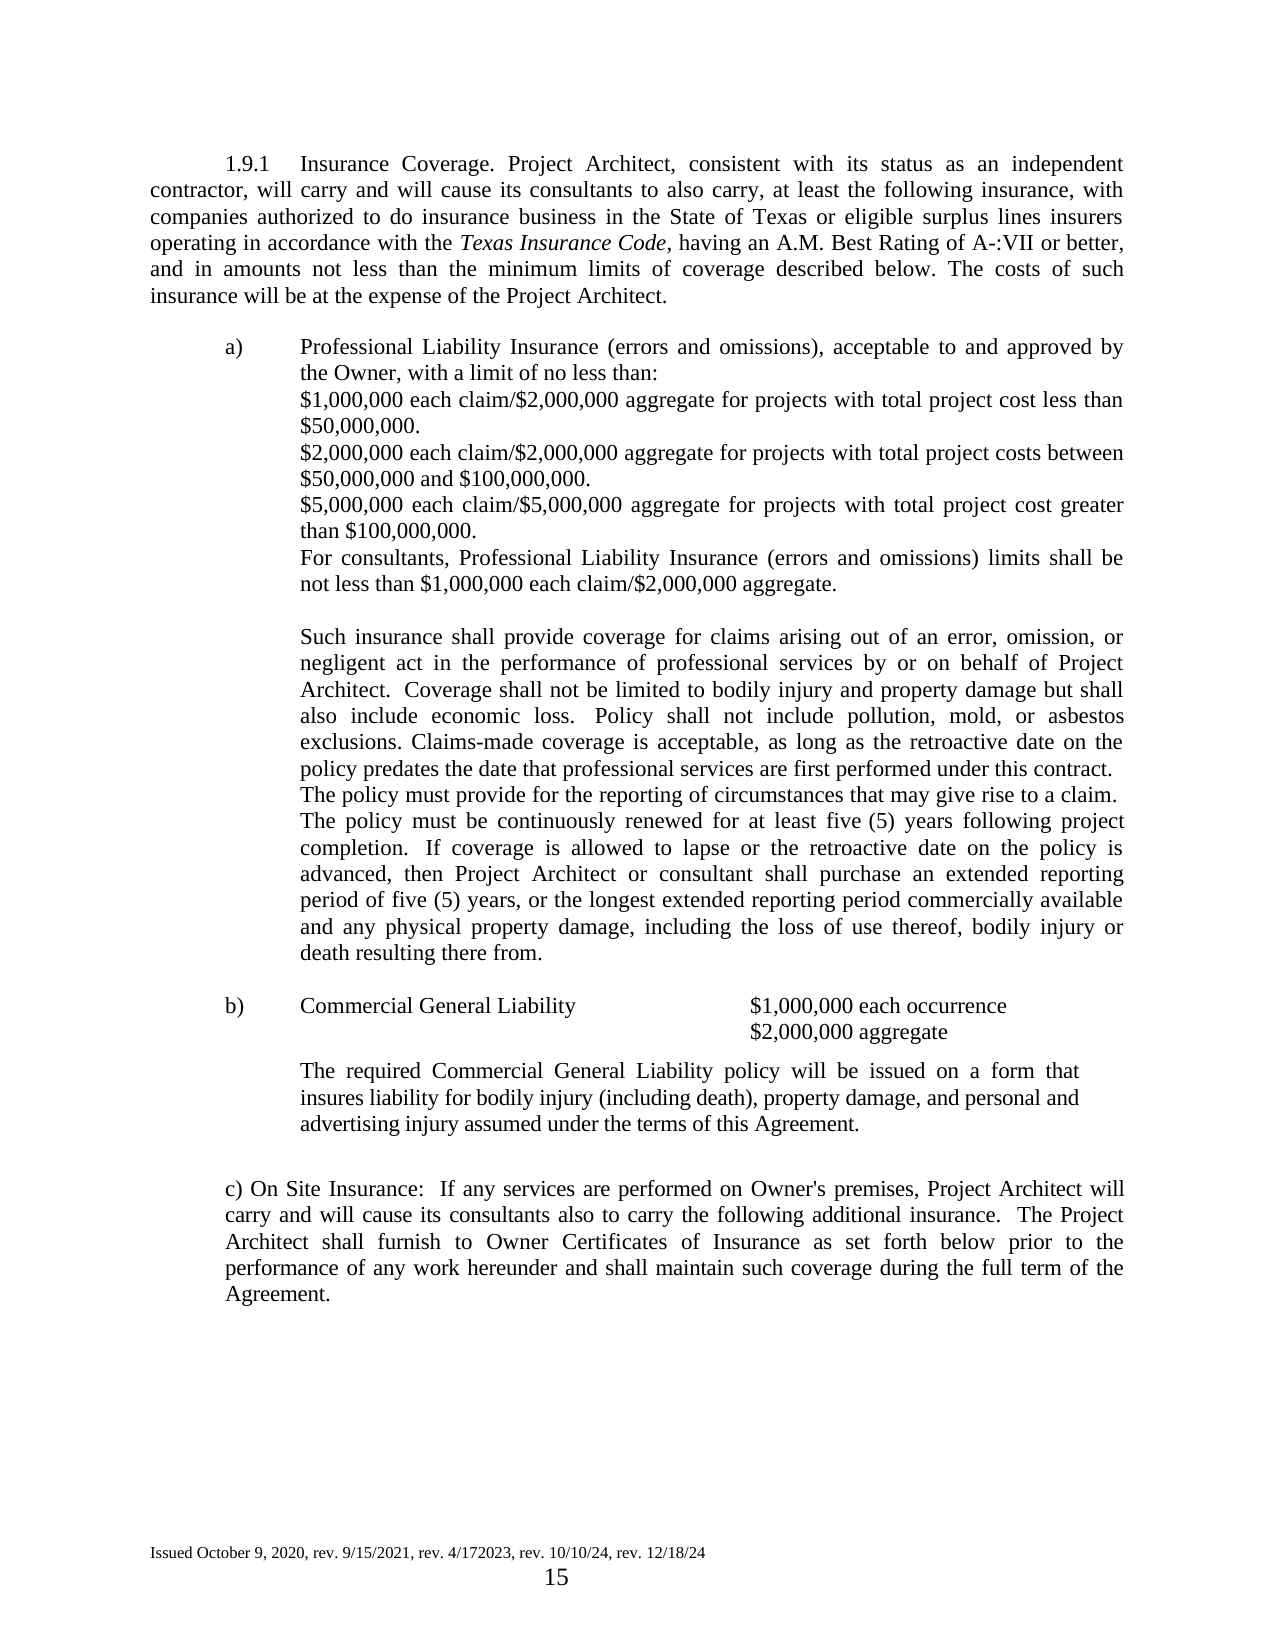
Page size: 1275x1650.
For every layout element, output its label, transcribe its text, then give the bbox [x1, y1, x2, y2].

subtitle 1.9.1 Insurance Coverage. Project Architect, consistent with its status as an independent contractor, will carry and will cause its consultants to also carry, at least the following insurance, with companies authorized to do insurance business in the State of Texas or eligible surplus lines insurers operating in accordance with the Texas Insurance Code, having an A.M. Best Rating of A-:VII or better, and in amounts not less than the minimum limits of coverage described below. The costs of such insurance will be at the expense of the Project Architect. [150, 150, 1125, 308]
text c) On Site Insurance: If any services are performed on Owner's premises, Project Architect will carry and will cause its consultants also to carry the following additional insurance. The Project Architect shall furnish to Owner Certificates of Insurance as set forth below prior to the performance of any work hereunder and shall maintain such coverage during the full term of the Agreement. [225, 1175, 1125, 1307]
text $2,000,000 each claim/$2,000,000 aggregate for projects with total project costs between $50,000,000 and $100,000,000. [300, 438, 1125, 491]
text The required Commercial General Liability policy will be issued on a form that insures liability for bodily injury (including death), property damage, and personal and advertising injury assumed under the terms of this Agreement. [300, 1057, 1080, 1136]
text a) Professional Liability Insurance (errors and omissions), acceptable to and approved by the Owner, with a limit of no less than: [225, 333, 1125, 386]
text $2,000,000 aggregate [150, 1018, 1125, 1045]
text For consultants, Professional Liability Insurance (errors and omissions) limits shall be not less than $1,000,000 each claim/$2,000,000 aggregate. [300, 544, 1125, 597]
text $1,000,000 each claim/$2,000,000 aggregate for projects with total project cost less than $50,000,000. [300, 386, 1125, 438]
text $5,000,000 each claim/$5,000,000 aggregate for projects with total project cost greater than $100,000,000. [300, 491, 1125, 544]
text Such insurance shall provide coverage for claims arising out of an error, omission, or negligent act in the performance of professional services by or on behalf of Project Architect. Coverage shall not be limited to bodily injury and property damage but shall also include economic loss. Policy shall not include pollution, mold, or asbestos exclusions. Claims-made coverage is acceptable, as long as the retroactive date on the policy predates the date that professional services are first performed under this contract. The policy must provide for the reporting of circumstances that may give rise to a claim. The policy must be continuously renewed for at least five (5) years following project completion. If coverage is allowed to lapse or the retroactive date on the policy is advanced, then Project Architect or consultant shall purchase an extended reporting period of five (5) years, or the longest extended reporting period commercially available and any physical property damage, including the loss of use thereof, bodily injury or death resulting there from. [300, 623, 1125, 966]
list Commercial General Liability $1,000,000 each occurrence [225, 992, 1125, 1018]
